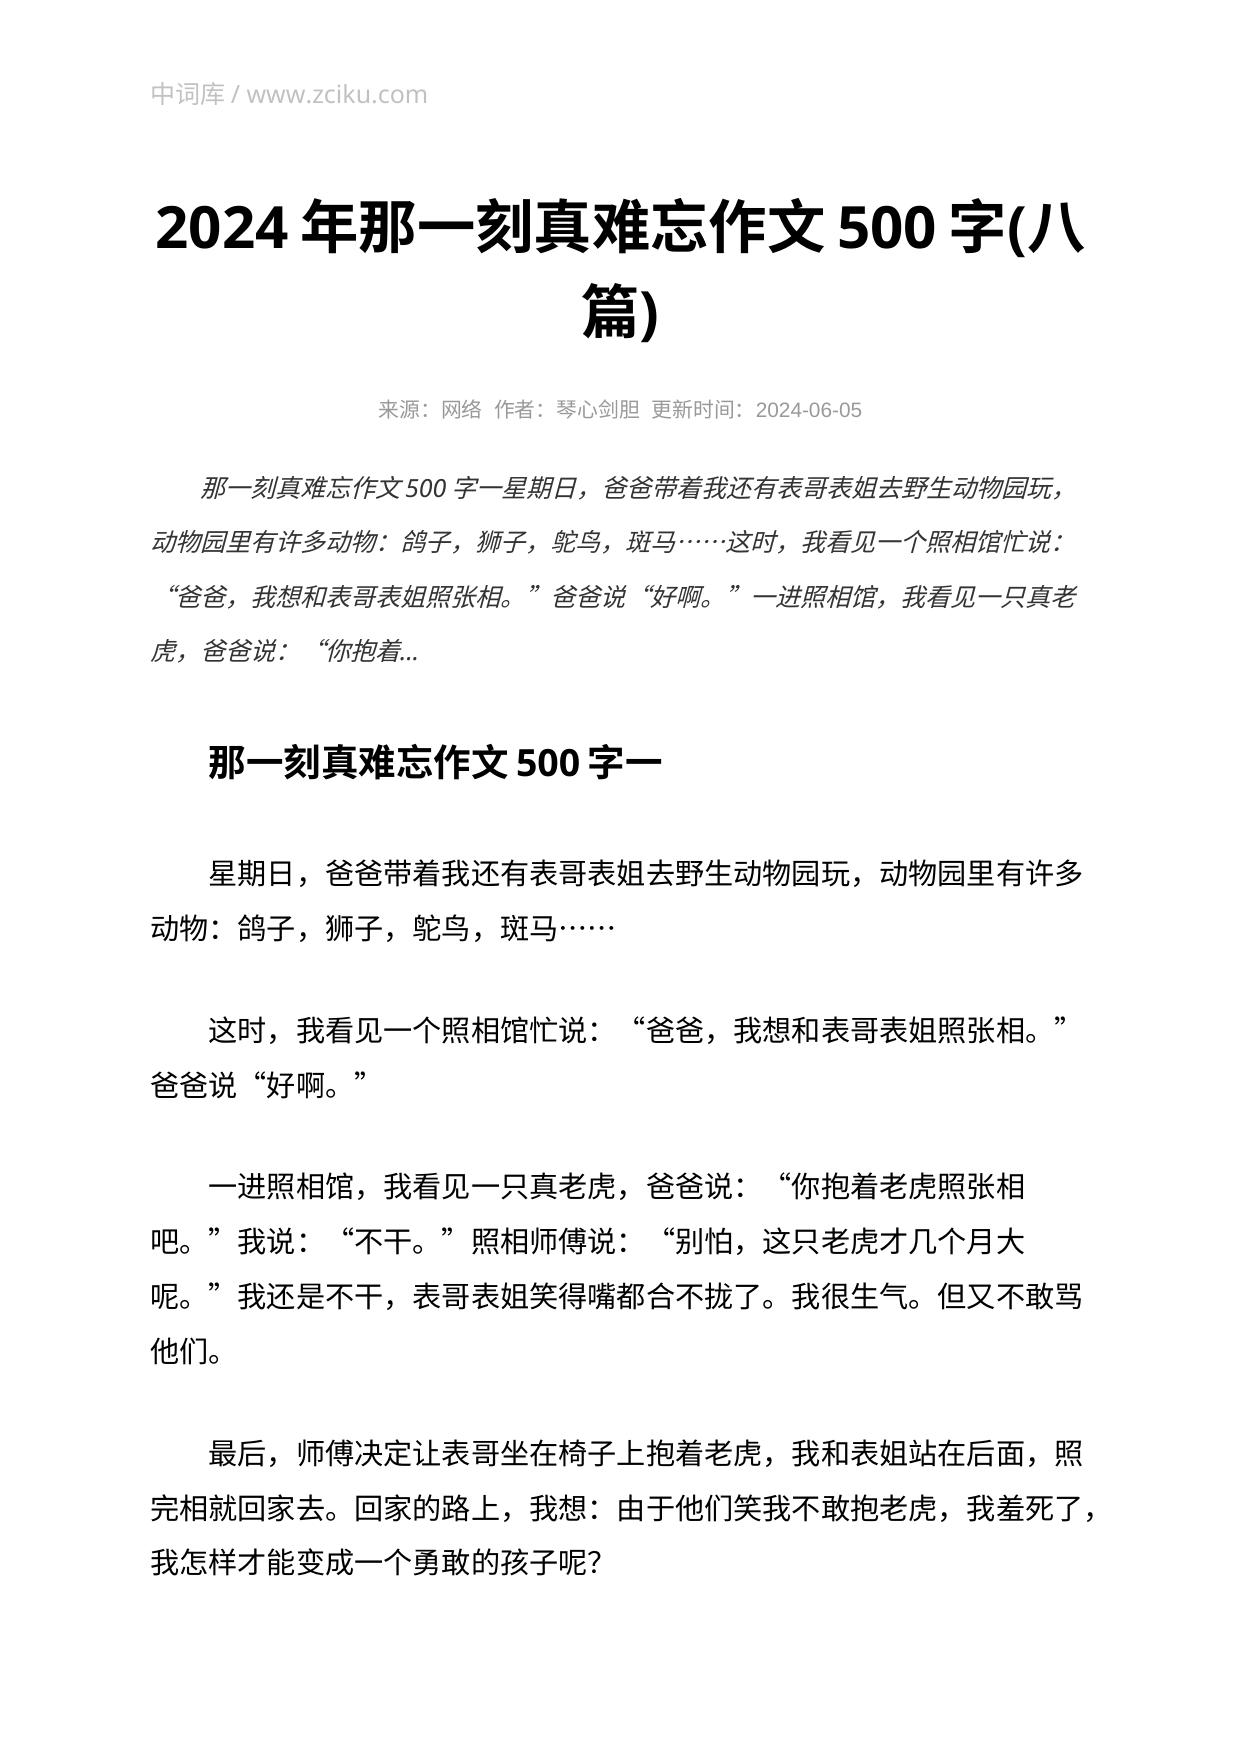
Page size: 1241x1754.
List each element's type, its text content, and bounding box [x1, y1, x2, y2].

text 那一刻真难忘作文500字一 [150, 733, 1090, 787]
text 星期日，爸爸带着我还有表哥表姐去野生动物园玩，动物园里有许多动物：鸽子，狮子，鸵鸟，斑马…… [150, 851, 1090, 948]
subtitle 2024年那一刻真难忘作文500字(八篇) [150, 181, 1090, 351]
text 那一刻真难忘作文500字一星期日，爸爸带着我还有表哥表姐去野生动物园玩，动物园里有许多动物：鸽子，狮子，鸵鸟，斑马……这时，我看见一个照相馆忙说：“爸爸，我想和表哥表姐照张相。”爸爸说“好啊。”一进照相馆，我看见一只真老虎，爸爸说：“你抱着... [150, 468, 1090, 668]
text 来源：网络 作者：琴心剑胆 更新时间：2024-06-05 [150, 398, 1090, 422]
text 这时，我看见一个照相馆忙说：“爸爸，我想和表哥表姐照张相。”爸爸说“好啊。” [150, 1007, 1090, 1104]
text 一进照相馆，我看见一只真老虎，爸爸说：“你抱着老虎照张相吧。”我说：“不干。”照相师傅说：“别怕，这只老虎才几个月大呢。”我还是不干，表哥表姐笑得嘴都合不拢了。我很生气。但又不敢骂他们。 [150, 1164, 1090, 1371]
text 最后，师傅决定让表哥坐在椅子上抱着老虎，我和表姐站在后面，照完相就回家去。回家的路上，我想：由于他们笑我不敢抱老虎，我羞死了，我怎样才能变成一个勇敢的孩子呢？ [150, 1430, 1090, 1582]
